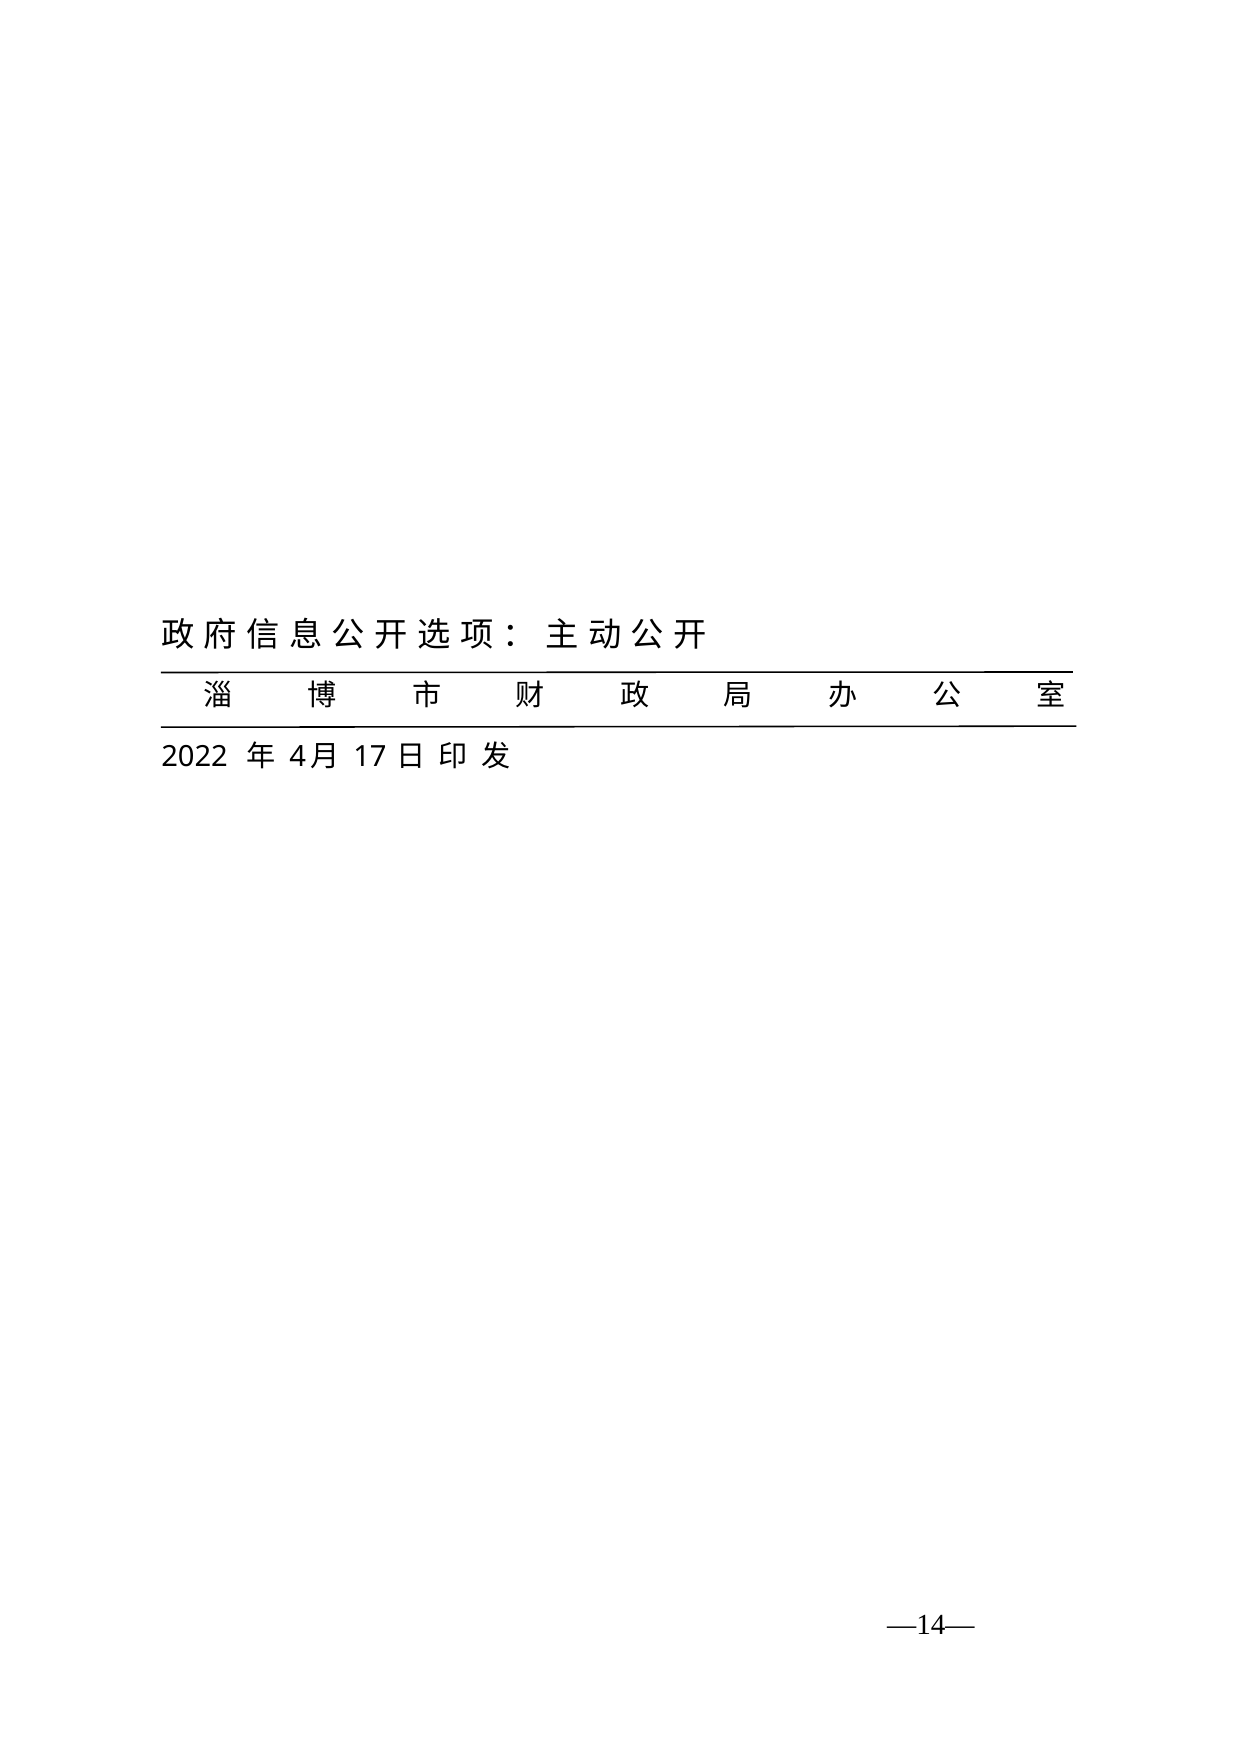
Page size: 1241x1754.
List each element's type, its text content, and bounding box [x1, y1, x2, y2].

text 淄博市财政局办公室 2022年4月17日印发 [161, 662, 1079, 785]
text 政府信息公开选项：主动公开 [161, 601, 1079, 662]
